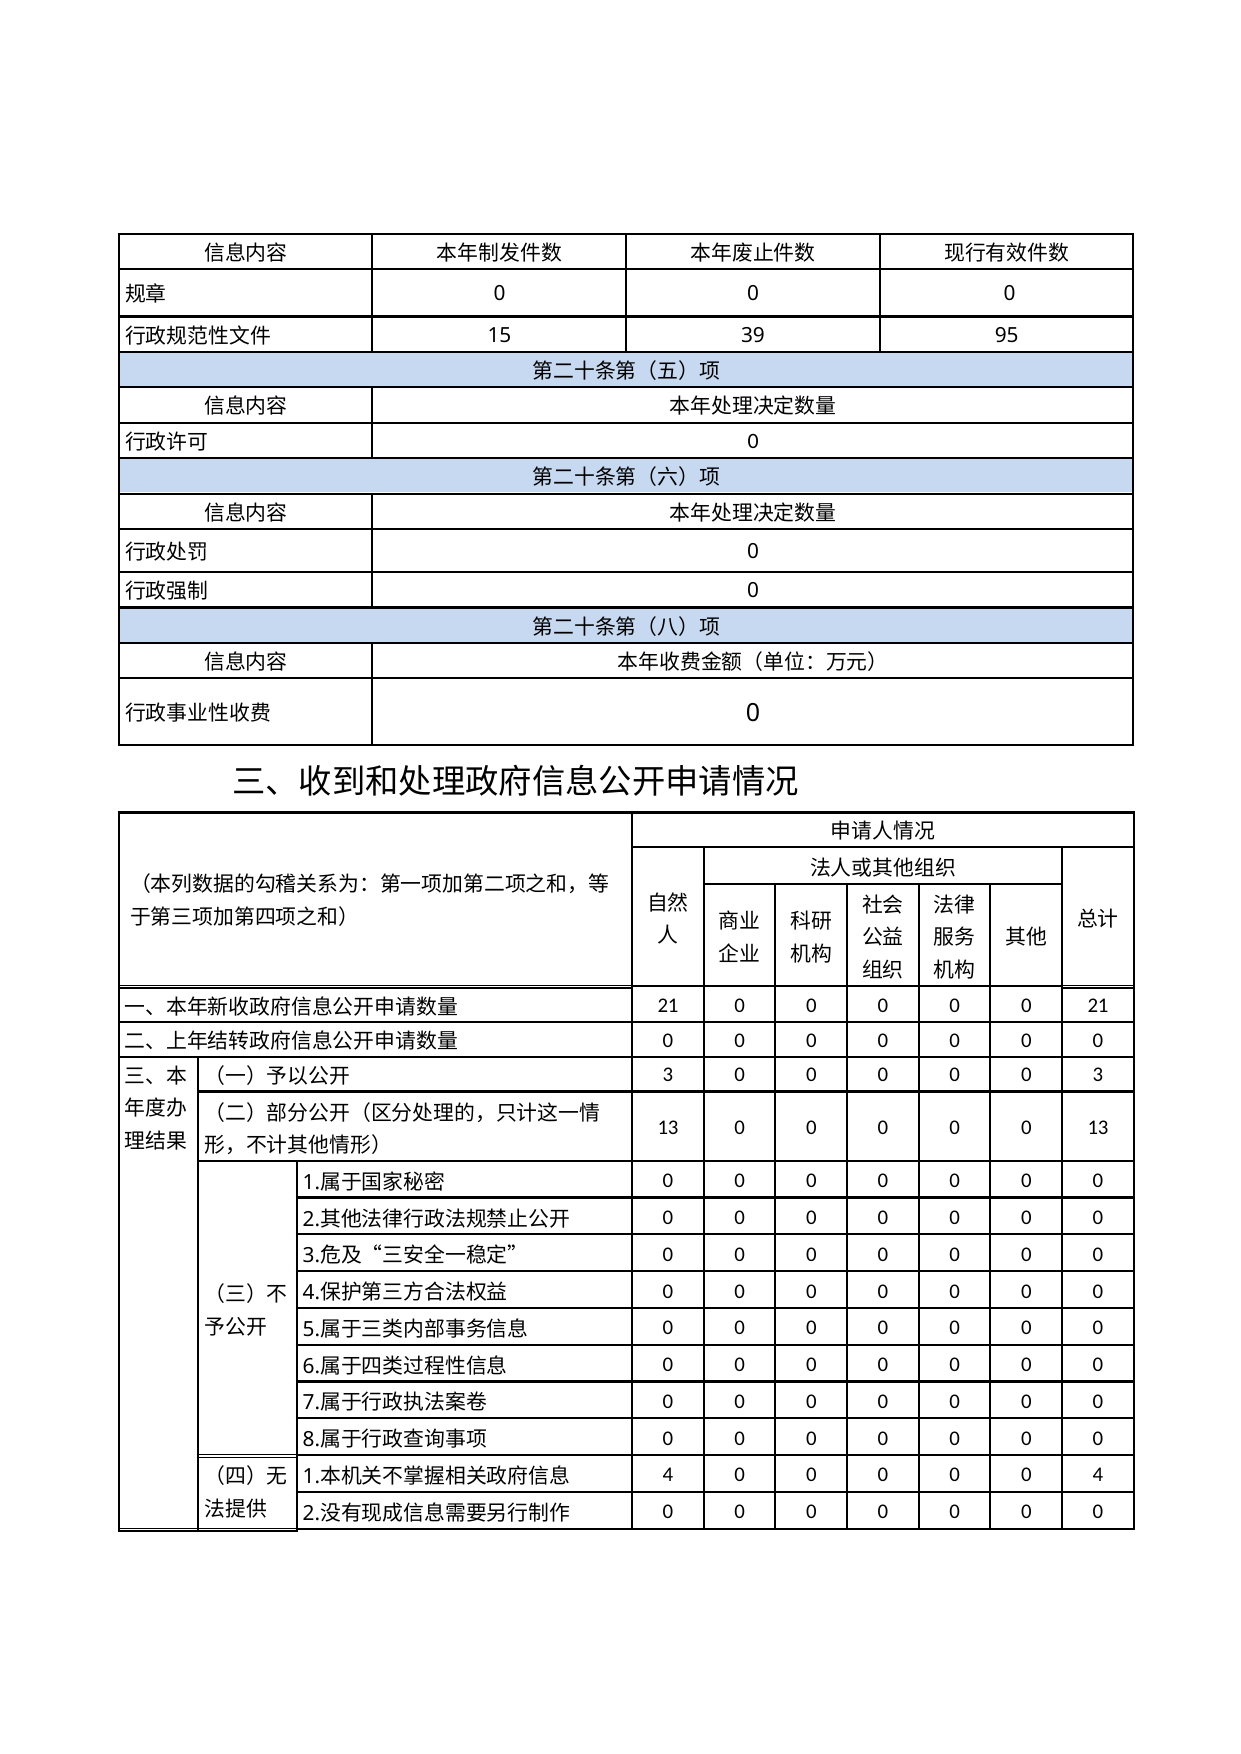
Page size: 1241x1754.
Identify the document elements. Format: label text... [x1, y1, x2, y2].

table_cell 本年处理决定数量 [373, 495, 1132, 528]
table_cell 0 [991, 1419, 1061, 1454]
table_cell 0 [991, 1093, 1061, 1160]
table_cell 0 [1063, 1493, 1133, 1527]
table_cell 0 [776, 1456, 846, 1491]
table_cell 0 [633, 1493, 703, 1527]
table_cell 行政事业性收费 [120, 679, 371, 744]
table_cell 行政强制 [120, 573, 371, 606]
table_cell 0 [776, 1383, 846, 1417]
table_header （本列数据的勾稽关系为：第一项加第二项之和，等于第三项加第四项之和） [120, 814, 631, 984]
table_cell 0 [1063, 1272, 1133, 1307]
table_cell （二）部分公开（区分处理的，只计这一情形，不计其他情形） [199, 1093, 631, 1160]
table_cell 0 [776, 1199, 846, 1233]
table_cell 0 [705, 1199, 774, 1233]
table_cell 4.保护第三方合法权益 [298, 1272, 631, 1307]
table_cell 本年废止件数 [627, 235, 879, 267]
table_cell 0 [705, 1309, 774, 1343]
table_cell 0 [776, 1023, 846, 1056]
table_cell 第二十条第（八）项 [120, 609, 1132, 642]
table_cell 0 [1063, 1162, 1133, 1196]
table_cell 0 [705, 987, 774, 1021]
table_cell 0 [705, 1456, 774, 1491]
table_cell 信息内容 [120, 235, 371, 267]
table_cell 0 [920, 1383, 989, 1417]
table_cell 0 [848, 1199, 918, 1233]
table_cell 3 [633, 1058, 703, 1090]
table_cell 0 [991, 1162, 1061, 1196]
table_cell 0 [705, 1023, 774, 1056]
table_cell 0 [373, 424, 1132, 457]
table_cell 0 [881, 270, 1132, 315]
table_cell 0 [848, 1093, 918, 1160]
table_cell 本年处理决定数量 [373, 388, 1132, 422]
table_cell 39 [627, 318, 879, 351]
list 三、收到和处理政府信息公开申请情况 [165, 746, 1087, 811]
table_cell 0 [633, 1272, 703, 1307]
table_cell 5.属于三类内部事务信息 [298, 1309, 631, 1343]
table_cell 13 [1063, 1093, 1133, 1160]
table_cell 0 [776, 1162, 846, 1196]
table_cell 0 [776, 1272, 846, 1307]
table_cell 0 [920, 1309, 989, 1343]
table_cell 0 [1063, 1419, 1133, 1454]
table_cell 0 [991, 1199, 1061, 1233]
table_cell 0 [705, 1419, 774, 1454]
table_cell 0 [991, 1346, 1061, 1380]
table_cell 商业 企业 [705, 885, 774, 984]
table_cell 0 [1063, 1199, 1133, 1233]
table_cell 0 [776, 1235, 846, 1270]
table_cell 0 [848, 987, 918, 1021]
table_cell 0 [705, 1383, 774, 1417]
table_cell 2.其他法律行政法规禁止公开 [298, 1199, 631, 1233]
table_cell 社会公益组织 [848, 885, 918, 984]
table_cell 0 [776, 1093, 846, 1160]
table_cell 0 [776, 987, 846, 1021]
table_cell 1.本机关不掌握相关政府信息 [298, 1456, 631, 1491]
table_cell 0 [848, 1272, 918, 1307]
table_cell 规章 [120, 270, 371, 315]
table_cell 0 [991, 1272, 1061, 1307]
table_cell 0 [848, 1493, 918, 1527]
table_cell 95 [881, 318, 1132, 351]
table_cell 第二十条第（六）项 [120, 459, 1132, 492]
table_cell 现行有效件数 [881, 235, 1132, 267]
table_cell 0 [920, 1093, 989, 1160]
table_cell 0 [705, 1346, 774, 1380]
table_cell 0 [633, 1346, 703, 1380]
table_cell 总计 [1063, 848, 1133, 984]
table_cell 0 [920, 1162, 989, 1196]
table_cell 0 [705, 1058, 774, 1090]
table_cell 行政规范性文件 [120, 318, 371, 351]
table_cell 2.没有现成信息需要另行制作 [298, 1493, 631, 1527]
table_cell 二、上年结转政府信息公开申请数量 [120, 1023, 631, 1056]
table_cell 信息内容 [120, 495, 371, 528]
table_cell 0 [705, 1162, 774, 1196]
table_cell 0 [633, 1235, 703, 1270]
table_cell 0 [776, 1493, 846, 1527]
table_cell 0 [848, 1346, 918, 1380]
table_cell 15 [373, 318, 625, 351]
table_cell 0 [1063, 1383, 1133, 1417]
table_cell 0 [848, 1235, 918, 1270]
table_cell 0 [633, 1419, 703, 1454]
table_cell 0 [991, 1235, 1061, 1270]
table_cell 三、本年度办理结果 [120, 1058, 197, 1527]
table_cell 0 [991, 1456, 1061, 1491]
table_cell （三）不予公开 [199, 1162, 296, 1454]
table_cell 0 [1063, 1235, 1133, 1270]
table_cell 13 [633, 1093, 703, 1160]
table_cell 0 [776, 1058, 846, 1090]
table_cell 0 [991, 1493, 1061, 1527]
table_cell 0 [633, 1023, 703, 1056]
table_cell 0 [705, 1272, 774, 1307]
table_cell 一、本年新收政府信息公开申请数量 [120, 989, 631, 1021]
table_cell （一）予以公开 [199, 1058, 631, 1090]
table_cell 4 [633, 1456, 703, 1491]
table_cell 8.属于行政查询事项 [298, 1419, 631, 1454]
table_cell 0 [848, 1309, 918, 1343]
table_cell 0 [848, 1023, 918, 1056]
table_cell 其他 [991, 885, 1061, 984]
table_cell 0 [705, 1493, 774, 1527]
table_cell 0 [848, 1456, 918, 1491]
table_header 申请人情况 [633, 814, 1133, 846]
table_cell 0 [373, 679, 1132, 744]
table_cell （四）无法提供 [199, 1458, 296, 1527]
table_cell 行政许可 [120, 424, 371, 457]
table_cell 0 [776, 1309, 846, 1343]
table_cell 0 [991, 1023, 1061, 1056]
table_cell 本年制发件数 [373, 235, 625, 267]
table_cell 本年收费金额（单位：万元） [373, 644, 1132, 677]
table_cell 信息内容 [120, 644, 371, 677]
table_cell 0 [627, 270, 879, 315]
table_cell 0 [1063, 1023, 1133, 1056]
table_cell 0 [373, 573, 1132, 606]
table_cell 0 [633, 1199, 703, 1233]
table_cell 0 [991, 1309, 1061, 1343]
table_cell 科研 机构 [776, 885, 846, 984]
table_cell 7.属于行政执法案卷 [298, 1383, 631, 1417]
table_cell 0 [991, 1058, 1061, 1090]
table_cell 4 [1063, 1456, 1133, 1491]
table_cell 0 [633, 1162, 703, 1196]
table_cell 3 [1063, 1058, 1133, 1090]
table_cell 0 [373, 270, 625, 315]
table_cell 0 [848, 1383, 918, 1417]
table_cell 0 [991, 987, 1061, 1021]
table_cell 21 [633, 987, 703, 1021]
table_cell 0 [705, 1235, 774, 1270]
table_cell 0 [776, 1419, 846, 1454]
table_cell 0 [1063, 1309, 1133, 1343]
table_cell 0 [848, 1162, 918, 1196]
table_cell 1.属于国家秘密 [298, 1162, 631, 1196]
table_cell 0 [920, 1023, 989, 1056]
table_cell 0 [1063, 1346, 1133, 1380]
table_cell 0 [633, 1383, 703, 1417]
table_cell 第二十条第（五）项 [120, 353, 1132, 386]
table_cell 0 [920, 1199, 989, 1233]
table_cell 21 [1063, 989, 1133, 1021]
table_cell 0 [920, 1419, 989, 1454]
table_cell 0 [633, 1309, 703, 1343]
table_cell 行政处罚 [120, 530, 371, 571]
table_cell 自然人 [633, 848, 703, 984]
table_cell 0 [920, 1058, 989, 1090]
table_cell 0 [920, 1493, 989, 1527]
table_cell 0 [920, 987, 989, 1021]
table_cell 法人或其他组织 [705, 848, 1061, 883]
table_cell 法律服务机构 [920, 885, 989, 984]
table_cell 信息内容 [120, 388, 371, 422]
table_cell 0 [373, 530, 1132, 571]
table_cell 0 [920, 1346, 989, 1380]
table_cell 0 [920, 1456, 989, 1491]
table_cell 0 [776, 1346, 846, 1380]
table_cell 0 [848, 1058, 918, 1090]
table_cell 0 [848, 1419, 918, 1454]
table_cell 6.属于四类过程性信息 [298, 1346, 631, 1380]
table_cell 0 [705, 1093, 774, 1160]
table_cell 0 [991, 1383, 1061, 1417]
table_cell 0 [920, 1235, 989, 1270]
table_cell 3.危及“三安全一稳定” [298, 1235, 631, 1270]
table_cell 0 [920, 1272, 989, 1307]
